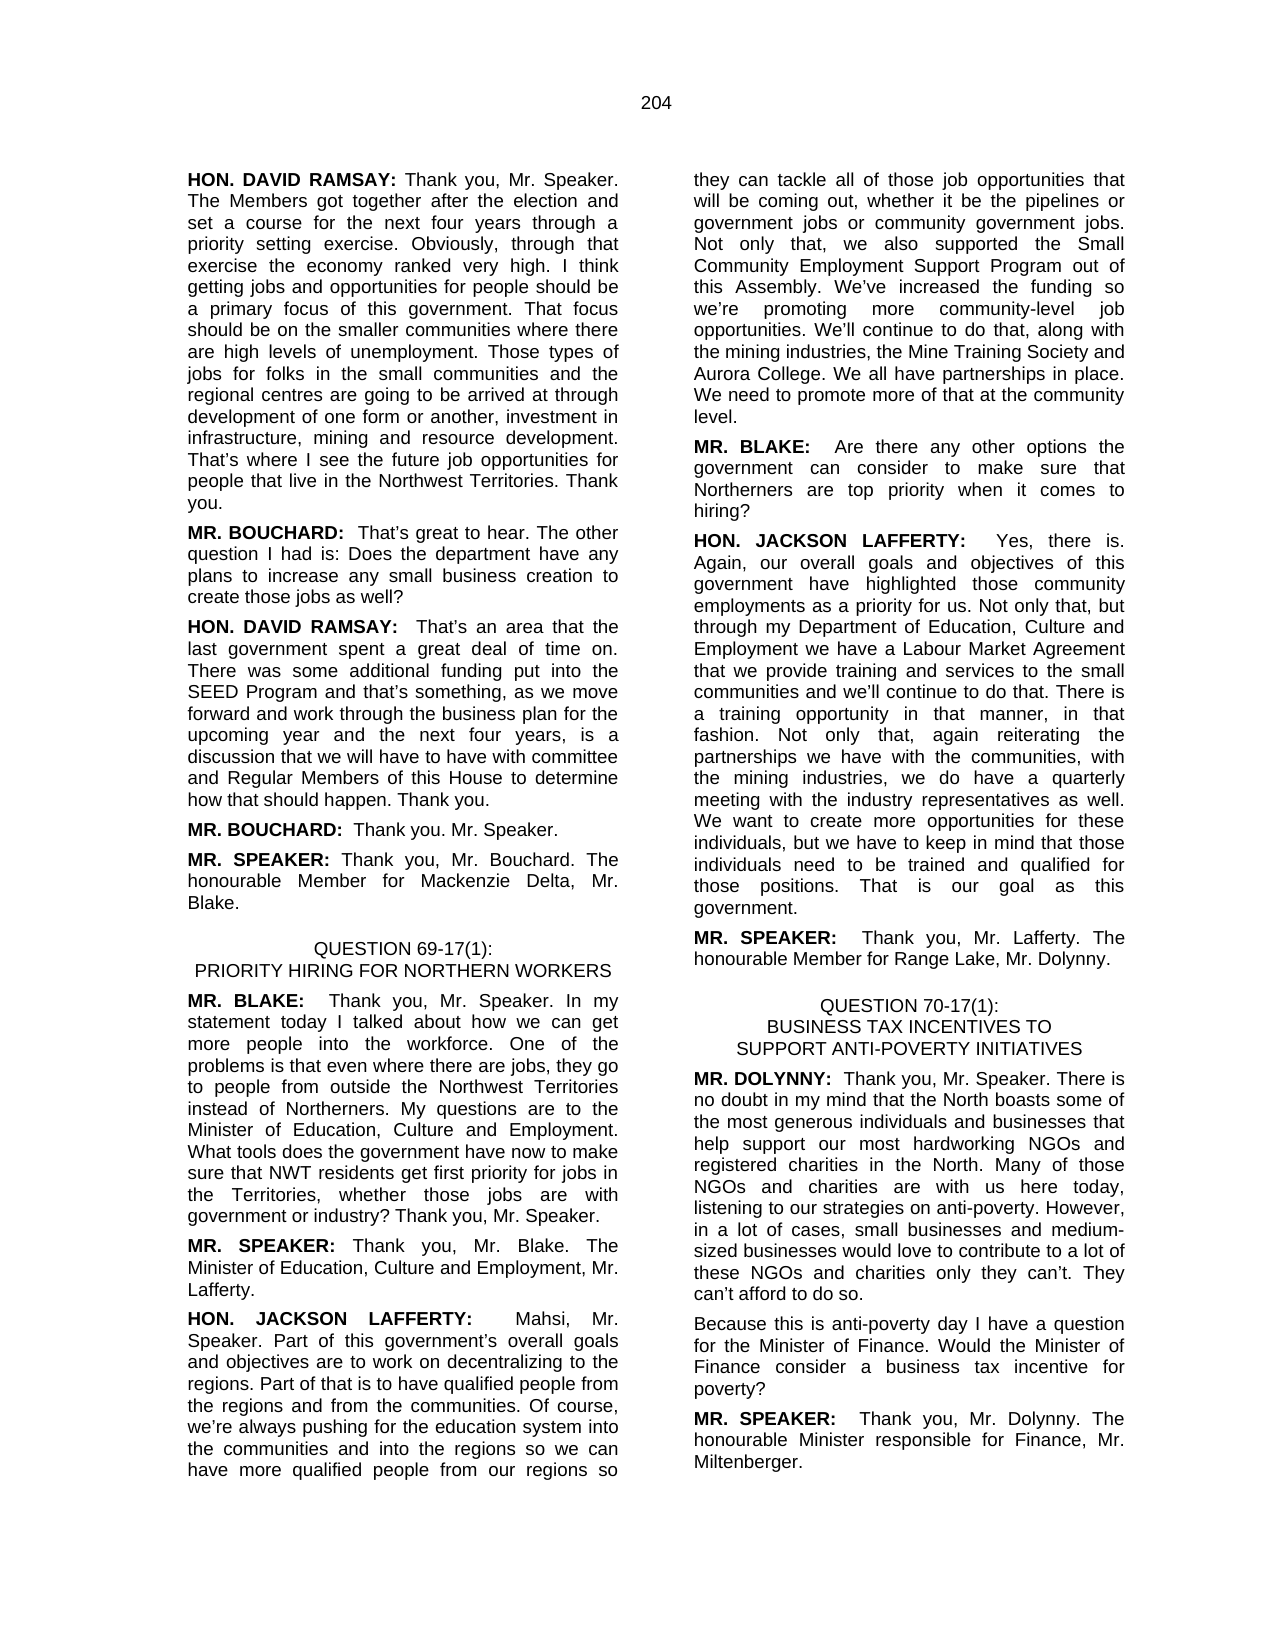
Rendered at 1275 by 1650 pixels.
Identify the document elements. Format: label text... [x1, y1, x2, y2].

text HON. JACKSON LAFFERTY: Mahsi, Mr. Speaker. Part of this government’s overall goals and objectives are to work on decentralizing to the regions. Part of that is to have qualified people from the regions and from the communities. Of course, we’re always pushing for the education system into the communities and into the regions so we can have more qualified people from our regions so they can tackle all of those job opportunities that will be coming out, whether it be the pipelines or government jobs or community government jobs. Not only that, we also supported the Small Community Employment Support Program out of this Assembly. We’ve increased the funding so we’re promoting more community-level job opportunities. We’ll continue to do that, along with the mining industries, the Mine Training Society and Aurora College. We all have partnerships in place. We need to promote more of that at the community level. [694, 168, 1125, 427]
text MR. SPEAKER: Thank you, Mr. Dolynny. The honourable Minister responsible for Finance, Mr. Miltenberger. [694, 1408, 1125, 1472]
text MR. SPEAKER: Thank you, Mr. Blake. The Minister of Education, Culture and Employment, Mr. Lafferty. [187, 1235, 619, 1300]
text MR. DOLYNNY: Thank you, Mr. Speaker. There is no doubt in my mind that the North boasts some of the most generous individuals and businesses that help support our most hardworking NGOs and registered charities in the North. Many of those NGOs and charities are with us here today, listening to our strategies on anti-poverty. However, in a lot of cases, small businesses and medium-sized businesses would love to contribute to a lot of these NGOs and charities only they can’t. They can’t afford to do so. [694, 1068, 1125, 1305]
text MR. SPEAKER: Thank you, Mr. Bouchard. The honourable Member for Mackenzie Delta, Mr. Blake. [187, 848, 619, 913]
text HON. DAVID RAMSAY: Thank you, Mr. Speaker. The Members got together after the election and set a course for the next four years through a priority setting exercise. Obviously, through that exercise the economy ranked very high. I think getting jobs and opportunities for people should be a primary focus of this government. That focus should be on the smaller communities where there are high levels of unemployment. Those types of jobs for folks in the small communities and the regional centres are going to be arrived at through development of one form or another, investment in infrastructure, mining and resource development. That’s where I see the future job opportunities for people that live in the Northwest Territories. Thank you. [187, 168, 619, 513]
subtitle QUESTION 70-17(1): BUSINESS TAX INCENTIVES TO SUPPORT ANTI-POVERTY INITIATIVES [694, 994, 1125, 1059]
text MR. SPEAKER: Thank you, Mr. Lafferty. The honourable Member for Range Lake, Mr. Dolynny. [694, 926, 1125, 969]
text HON. JACKSON LAFFERTY: Mahsi, Mr. Speaker. Part of this government’s overall goals and objectives are to work on decentralizing to the regions. Part of that is to have qualified people from the regions and from the communities. Of course, we’re always pushing for the education system into the communities and into the regions so we can have more qualified people from our regions so they can tackle all of those job opportunities that will be coming out, whether it be the pipelines or government jobs or community government jobs. Not only that, we also supported the Small Community Employment Support Program out of this Assembly. We’ve increased the funding so we’re promoting more community-level job opportunities. We’ll continue to do that, along with the mining industries, the Mine Training Society and Aurora College. We all have partnerships in place. We need to promote more of that at the community level. [187, 1308, 619, 1481]
text MR. BLAKE: Thank you, Mr. Speaker. In my statement today I talked about how we can get more people into the workforce. One of the problems is that even where there are jobs, they go to people from outside the Northwest Territories instead of Northerners. My questions are to the Minister of Education, Culture and Employment. What tools does the government have now to make sure that NWT residents get first priority for jobs in the Territories, whether those jobs are with government or industry? Thank you, Mr. Speaker. [187, 990, 619, 1227]
text Because this is anti-poverty day I have a question for the Minister of Finance. Would the Minister of Finance consider a business tax incentive for poverty? [694, 1313, 1125, 1399]
subtitle QUESTION 69-17(1): PRIORITY HIRING FOR NORTHERN WORKERS [187, 938, 619, 981]
text MR. BOUCHARD: Thank you. Mr. Speaker. [187, 819, 619, 840]
text MR. BLAKE: Are there any other options the government can consider to make sure that Northerners are top priority when it comes to hiring? [694, 435, 1125, 522]
text HON. JACKSON LAFFERTY: Yes, there is. Again, our overall goals and objectives of this government have highlighted those community employments as a priority for us. Not only that, but through my Department of Education, Culture and Employment we have a Labour Market Agreement that we provide training and services to the small communities and we’ll continue to do that. There is a training opportunity in that manner, in that fashion. Not only that, again reiterating the partnerships we have with the communities, with the mining industries, we do have a quarterly meeting with the industry representatives as well. We want to create more opportunities for these individuals, but we have to keep in mind that those individuals need to be trained and qualified for those positions. That is our goal as this government. [694, 530, 1125, 918]
text MR. BOUCHARD: That’s great to hear. The other question I had is: Does the department have any plans to increase any small business creation to create those jobs as well? [187, 522, 619, 608]
text HON. DAVID RAMSAY: That’s an area that the last government spent a great deal of time on. There was some additional funding put into the SEED Program and that’s something, as we move forward and work through the business plan for the upcoming year and the next four years, is a discussion that we will have to have with committee and Regular Members of this House to determine how that should happen. Thank you. [187, 616, 619, 810]
